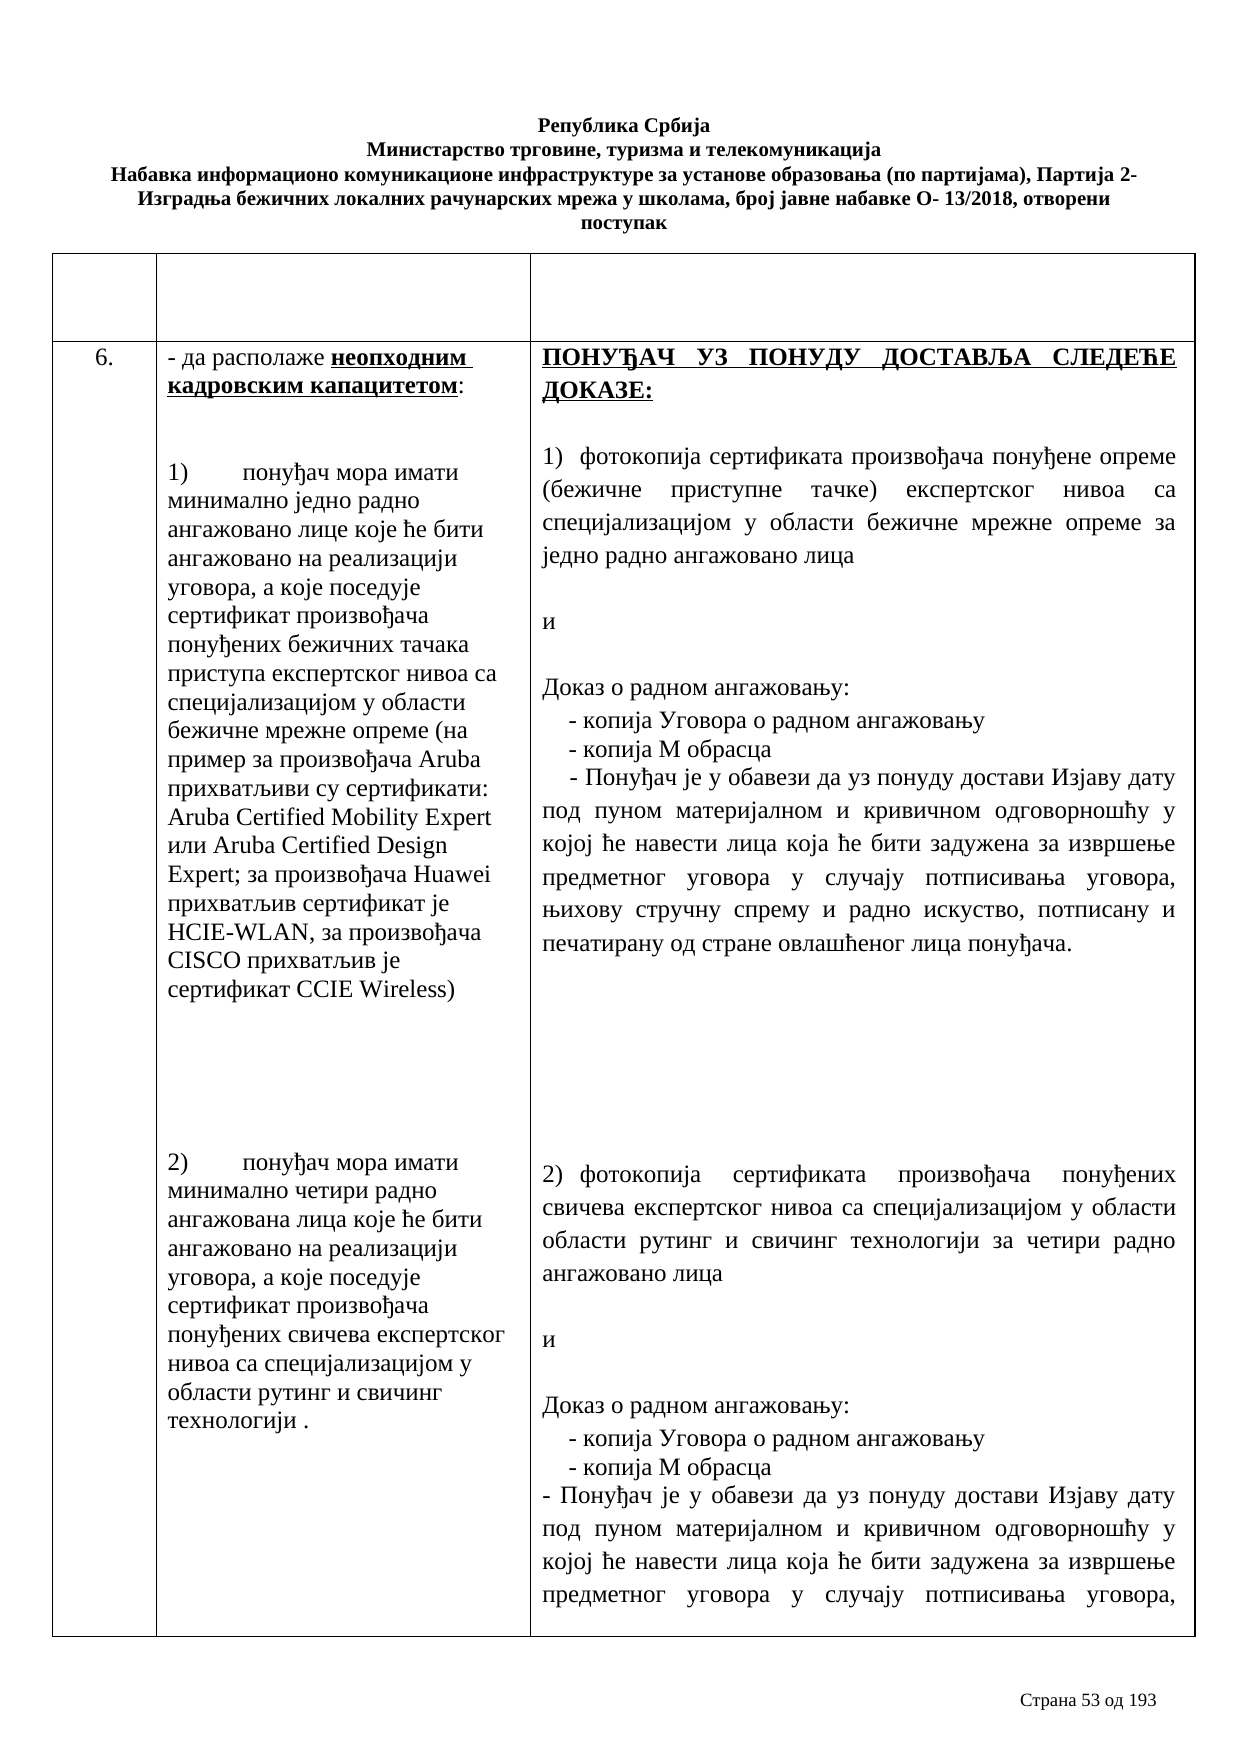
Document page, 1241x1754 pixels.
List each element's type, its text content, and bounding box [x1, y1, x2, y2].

table_cell 6. [53, 342, 156, 1636]
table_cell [531, 342, 1194, 1636]
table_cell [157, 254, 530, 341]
table_cell 5. [53, 254, 156, 341]
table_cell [157, 342, 530, 1636]
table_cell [531, 254, 1194, 341]
